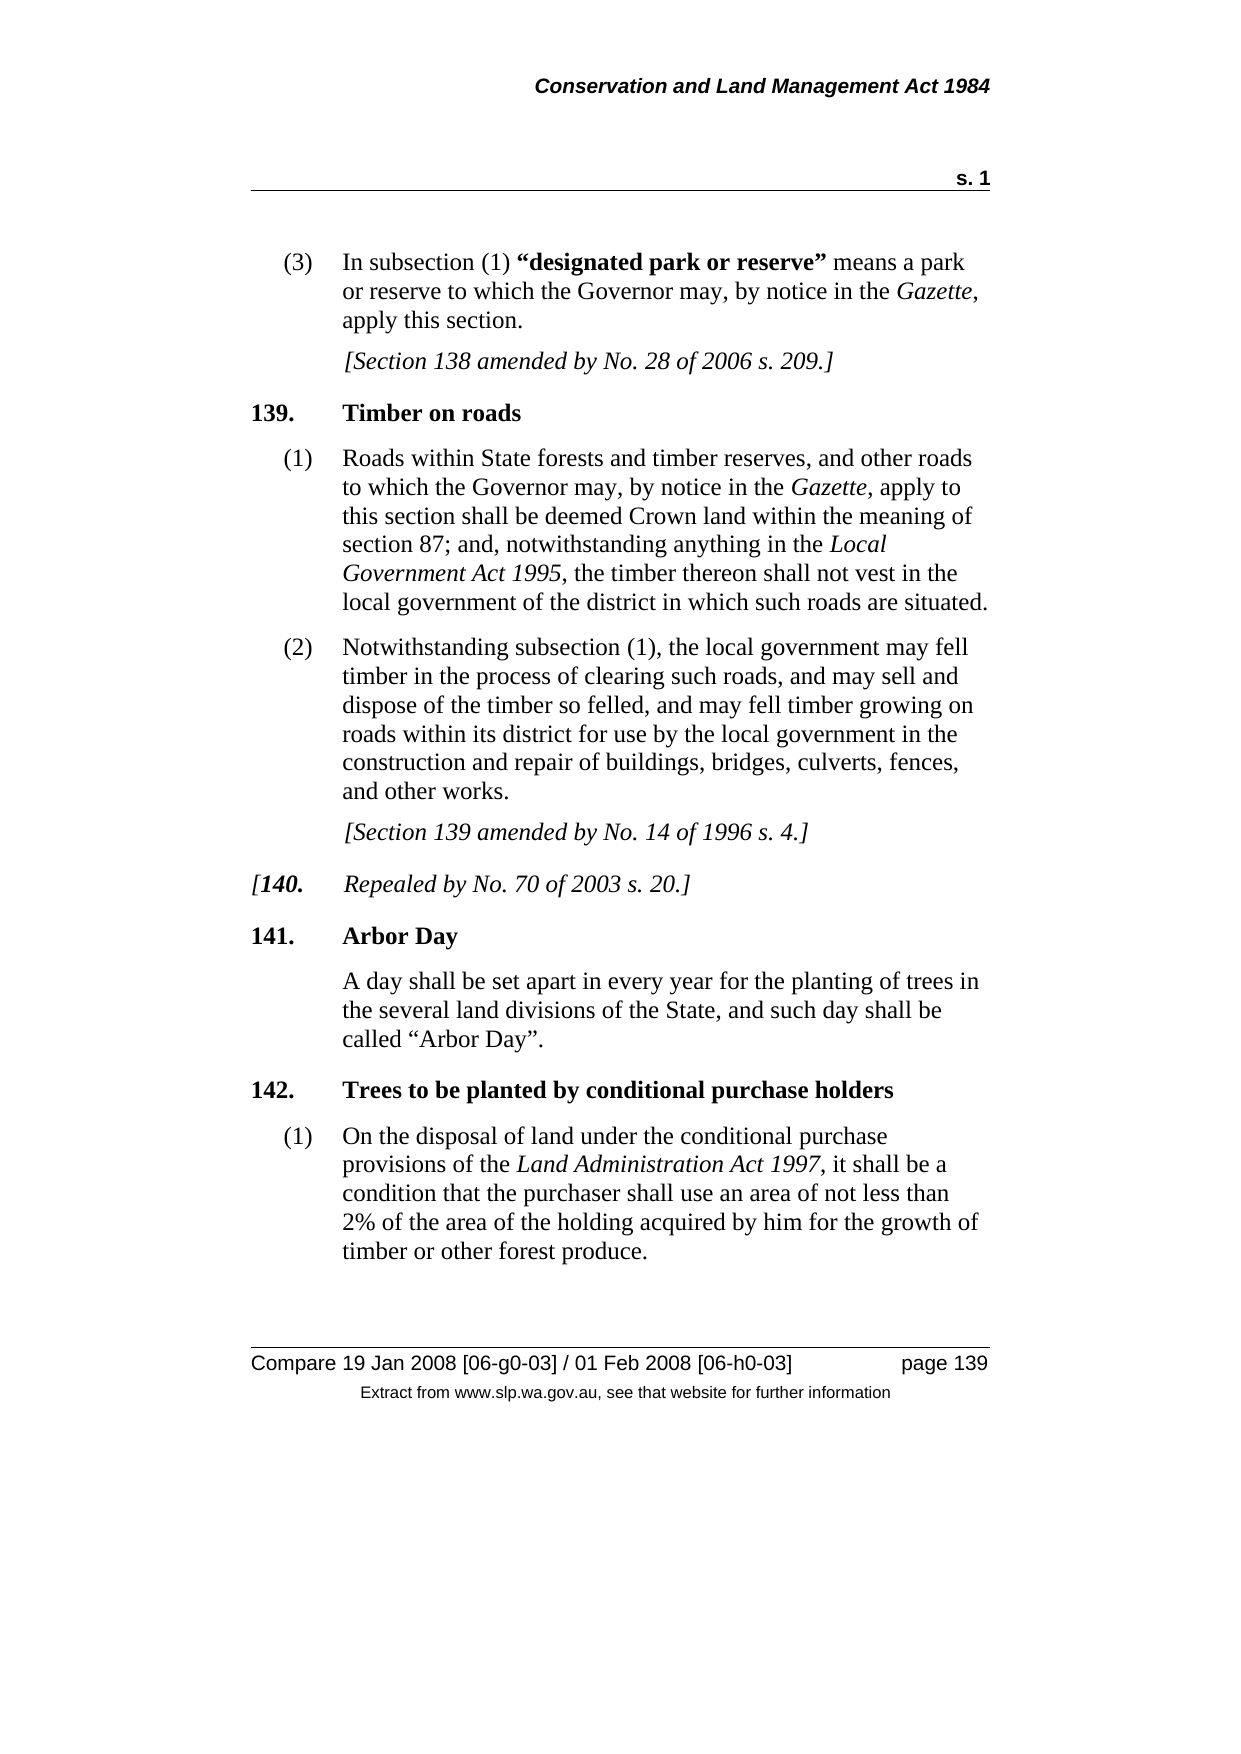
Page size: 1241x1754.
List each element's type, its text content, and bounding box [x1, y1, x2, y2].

subtitle 142. Trees to be planted by conditional purchase holders [251, 1075, 990, 1104]
text (3) In subsection (1) “designated park or reserve” means a park or reserve to which the Governor may, by notice in the Gazette, apply this section. [251, 247, 990, 334]
text (1) On the disposal of land under the conditional purchase provisions of the Land Administration Act 1997, it shall be a condition that the purchaser shall use an area of not less than 2% of the area of the holding acquired by him for the growth of timber or other forest produce. [251, 1121, 990, 1264]
text [140. Repealed by No. 70 of 2003 s. 20.] [251, 869, 990, 898]
subtitle 141. Arbor Day [251, 921, 990, 949]
text [Section 138 amended by No. 28 of 2006 s. 209.] [251, 346, 990, 375]
text [Section 139 amended by No. 14 of 1996 s. 4.] [251, 817, 990, 846]
text A day shall be set apart in every year for the planting of trees in the several land divisions of the State, and such day shall be called “Arbor Day”. [251, 966, 990, 1052]
text (2) Notwithstanding subsection (1), the local government may fell timber in the process of clearing such roads, and may sell and dispose of the timber so felled, and may fell timber growing on roads within its district for use by the local government in the construction and repair of buildings, bridges, culverts, fences, and other works. [251, 632, 990, 805]
subtitle 139. Timber on roads [251, 398, 990, 427]
text (1) Roads within State forests and timber reserves, and other roads to which the Governor may, by notice in the Gazette, apply to this section shall be deemed Crown land within the meaning of section 87; and, notwithstanding anything in the Local Government Act 1995, the timber thereon shall not vest in the local government of the district in which such roads are situated. [251, 443, 990, 616]
